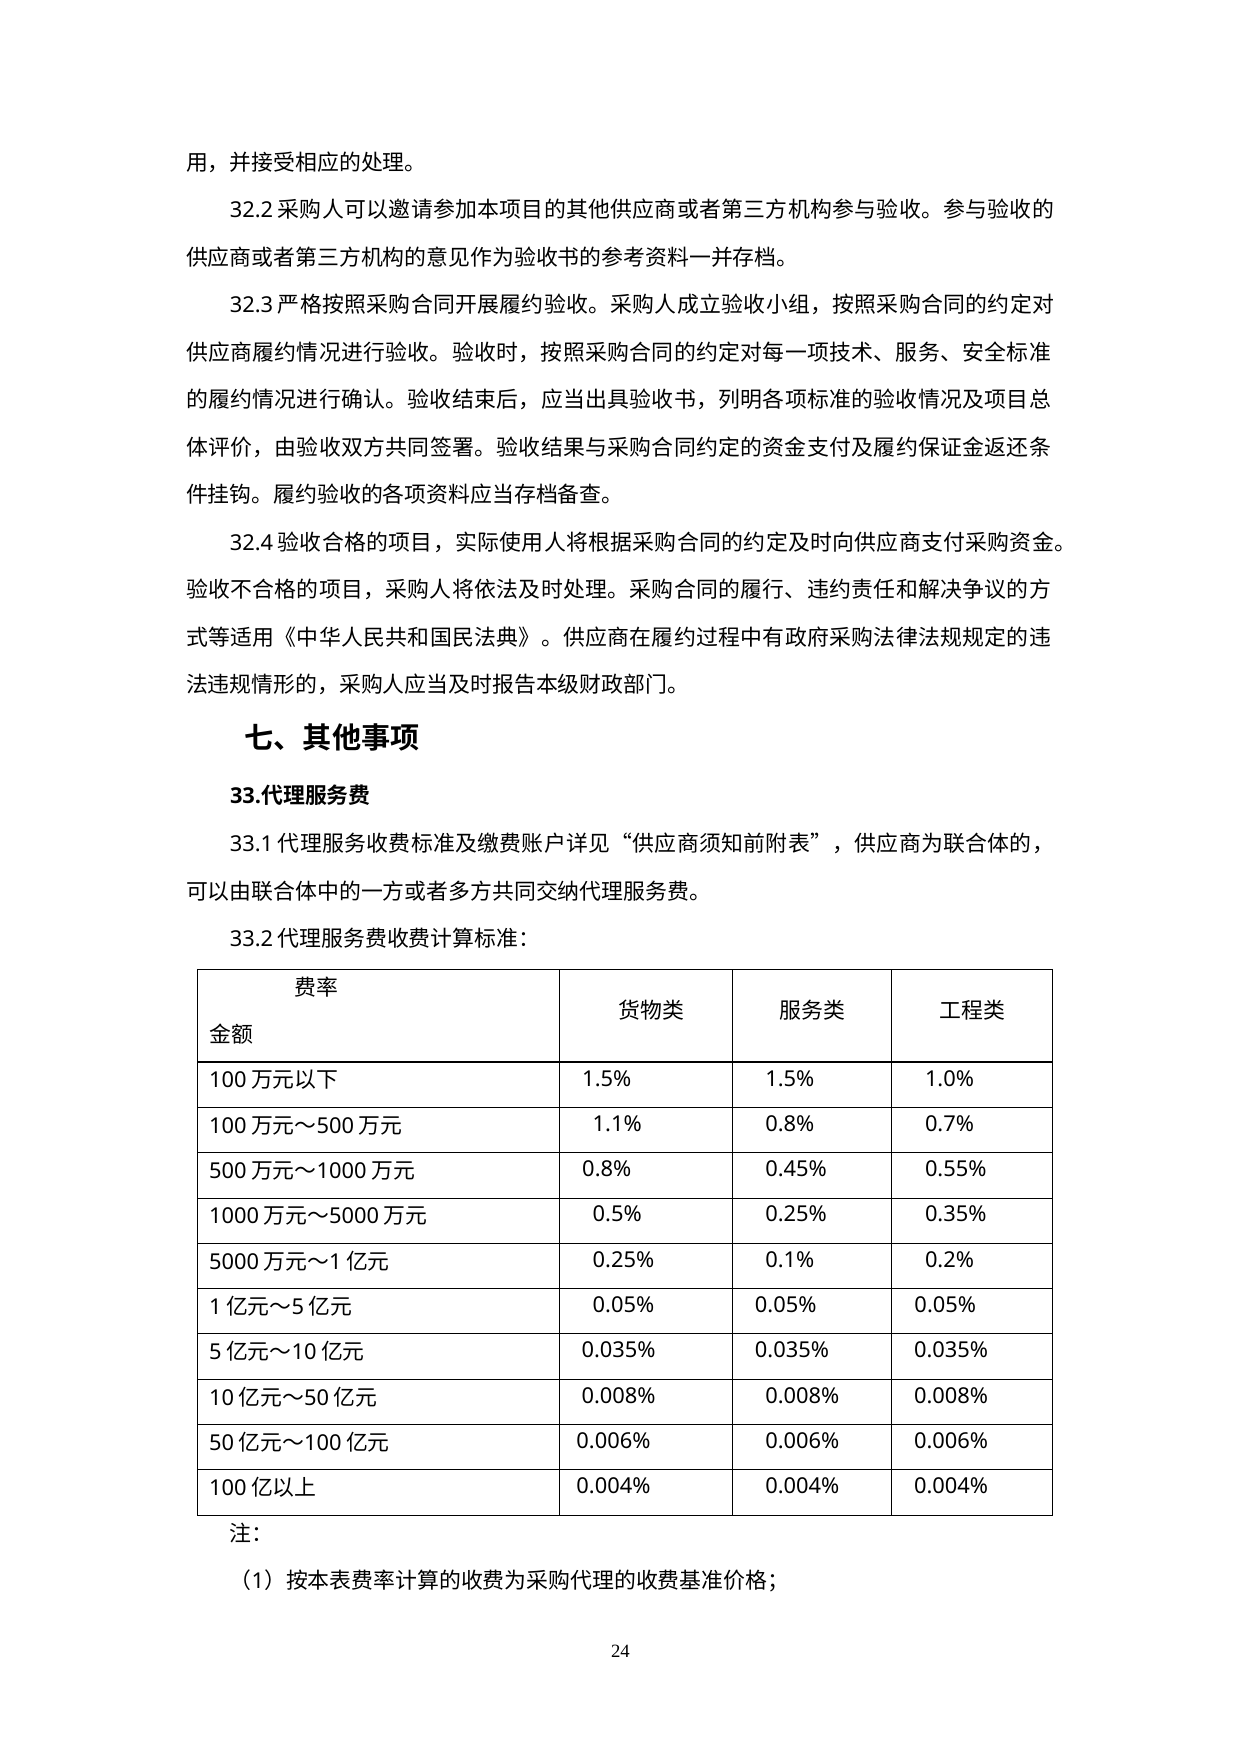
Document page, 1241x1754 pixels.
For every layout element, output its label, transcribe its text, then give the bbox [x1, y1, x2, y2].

table_cell 0.008% [733, 1380, 891, 1424]
table_cell 0.7% [892, 1108, 1052, 1152]
table_cell 0.5% [560, 1199, 732, 1243]
table_cell 0.035% [560, 1334, 732, 1379]
table_cell 1.1% [560, 1108, 732, 1152]
table_cell 1.5% [733, 1063, 891, 1107]
text 32.4验收合格的项目，实际使用人将根据采购合同的约定及时向供应商支付采购资金。验收不合格的项目，采购人将依法及时处理。采购合同的履行、违约责任和解决争议的方式等适用《中华人民共和国民法典》。供应商在履约过程中有政府采购法律法规规定的违法违规情形的，采购人应当及时报告本级财政部门。 [186, 525, 1054, 699]
table_cell 0.006% [733, 1425, 891, 1469]
table_cell 50亿元～100亿元 [198, 1425, 559, 1469]
table_cell 0.05% [733, 1289, 891, 1333]
table_cell 0.35% [892, 1199, 1052, 1243]
table_cell 0.035% [892, 1334, 1052, 1379]
table_cell 0.008% [892, 1380, 1052, 1424]
table_header 服务类 [733, 970, 891, 1061]
table_cell 0.25% [733, 1199, 891, 1243]
table_cell 1.0% [892, 1063, 1052, 1107]
text 32.2采购人可以邀请参加本项目的其他供应商或者第三方机构参与验收。参与验收的供应商或者第三方机构的意见作为验收书的参考资料一并存档。 [186, 192, 1054, 271]
text 33.2代理服务费收费计算标准： [186, 921, 1054, 953]
table_cell 0.008% [560, 1380, 732, 1424]
table_cell 0.55% [892, 1153, 1052, 1197]
table_cell 0.25% [560, 1244, 732, 1288]
table_cell 0.05% [560, 1289, 732, 1333]
text 注： [186, 1516, 1054, 1547]
table_cell 0.004% [892, 1470, 1052, 1514]
table_cell 0.8% [733, 1108, 891, 1152]
table_cell 5000万元～1亿元 [198, 1244, 559, 1288]
table_cell 100亿以上 [198, 1470, 559, 1514]
table_header 工程类 [892, 970, 1052, 1061]
table_cell 0.45% [733, 1153, 891, 1197]
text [186, 145, 1054, 176]
table_cell 5亿元～10亿元 [198, 1334, 559, 1379]
table_cell 0.006% [892, 1425, 1052, 1469]
table_cell 1亿元～5亿元 [198, 1289, 559, 1333]
table_cell 0.2% [892, 1244, 1052, 1288]
table_header 费率 金额 [198, 970, 559, 1061]
table_cell 1.5% [560, 1063, 732, 1107]
table_cell 10亿元～50亿元 [198, 1380, 559, 1424]
text （1）按本表费率计算的收费为采购代理的收费基准价格； [186, 1563, 1054, 1595]
table_cell 0.006% [560, 1425, 732, 1469]
text 33.1代理服务收费标准及缴费账户详见“供应商须知前附表”，供应商为联合体的，可以由联合体中的一方或者多方共同交纳代理服务费。 [186, 826, 1054, 905]
table_cell 1000万元～5000万元 [198, 1199, 559, 1243]
table_cell 100万元以下 [198, 1063, 559, 1107]
text 七、其他事项 [186, 715, 1054, 757]
table_cell 0.004% [733, 1470, 891, 1514]
table_cell 0.004% [560, 1470, 732, 1514]
table_cell 0.035% [733, 1334, 891, 1379]
table_cell 0.8% [560, 1153, 732, 1197]
table_cell 100万元～500万元 [198, 1108, 559, 1152]
table_header 货物类 [560, 970, 732, 1061]
text 32.3严格按照采购合同开展履约验收。采购人成立验收小组，按照采购合同的约定对供应商履约情况进行验收。验收时，按照采购合同的约定对每一项技术、服务、安全标准的履约情况进行确认。验收结束后，应当出具验收书，列明各项标准的验收情况及项目总体评价，由验收双方共同签署。验收结果与采购合同约定的资金支付及履约保证金返还条件挂钩。履约验收的各项资料应当存档备查。 [186, 287, 1054, 509]
text 33.代理服务费 [186, 778, 1054, 810]
table_cell 0.05% [892, 1289, 1052, 1333]
table_cell 500万元～1000万元 [198, 1153, 559, 1197]
table_cell 0.1% [733, 1244, 891, 1288]
